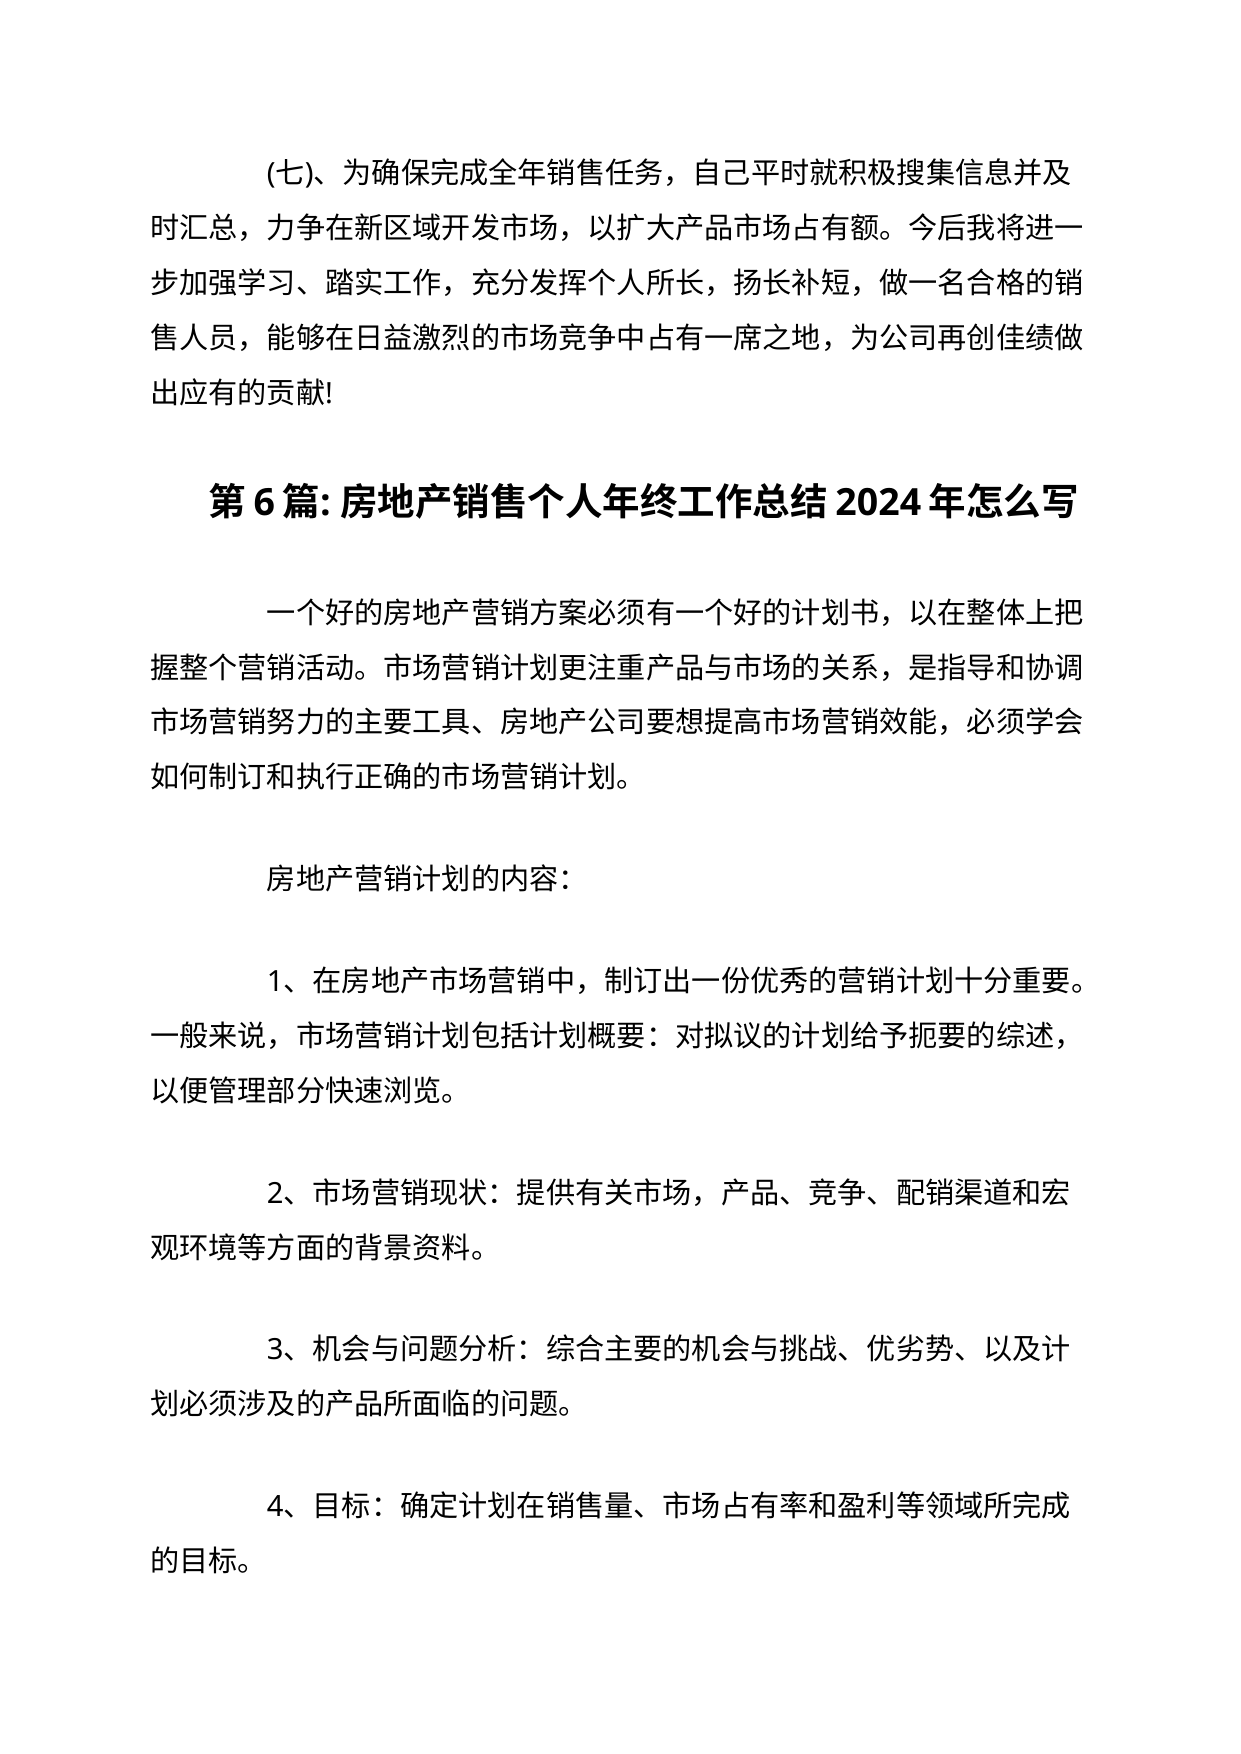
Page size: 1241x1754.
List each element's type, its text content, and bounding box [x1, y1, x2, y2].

text 4、目标：确定计划在销售量、市场占有率和盈利等领域所完成的目标。 [150, 1483, 1090, 1580]
text 第6篇: 房地产销售个人年终工作总结2024年怎么写 [150, 472, 1090, 526]
text 房地产营销计划的内容： [150, 856, 1090, 898]
text 2、市场营销现状：提供有关市场，产品、竞争、配销渠道和宏观环境等方面的背景资料。 [150, 1169, 1090, 1266]
text 1、在房地产市场营销中，制订出一份优秀的营销计划十分重要。一般来说，市场营销计划包括计划概要：对拟议的计划给予扼要的综述，以便管理部分快速浏览。 [150, 957, 1090, 1110]
text 3、机会与问题分析：综合主要的机会与挑战、优劣势、以及计划必须涉及的产品所面临的问题。 [150, 1326, 1090, 1423]
text 一个好的房地产营销方案必须有一个好的计划书，以在整体上把握整个营销活动。市场营销计划更注重产品与市场的关系，是指导和协调市场营销努力的主要工具、房地产公司要想提高市场营销效能，必须学会如何制订和执行正确的市场营销计划。 [150, 589, 1090, 796]
text (七)、为确保完成全年销售任务，自己平时就积极搜集信息并及时汇总，力争在新区域开发市场，以扩大产品市场占有额。今后我将进一步加强学习、踏实工作，充分发挥个人所长，扬长补短，做一名合格的销售人员，能够在日益激烈的市场竞争中占有一席之地，为公司再创佳绩做出应有的贡献! [150, 150, 1090, 412]
